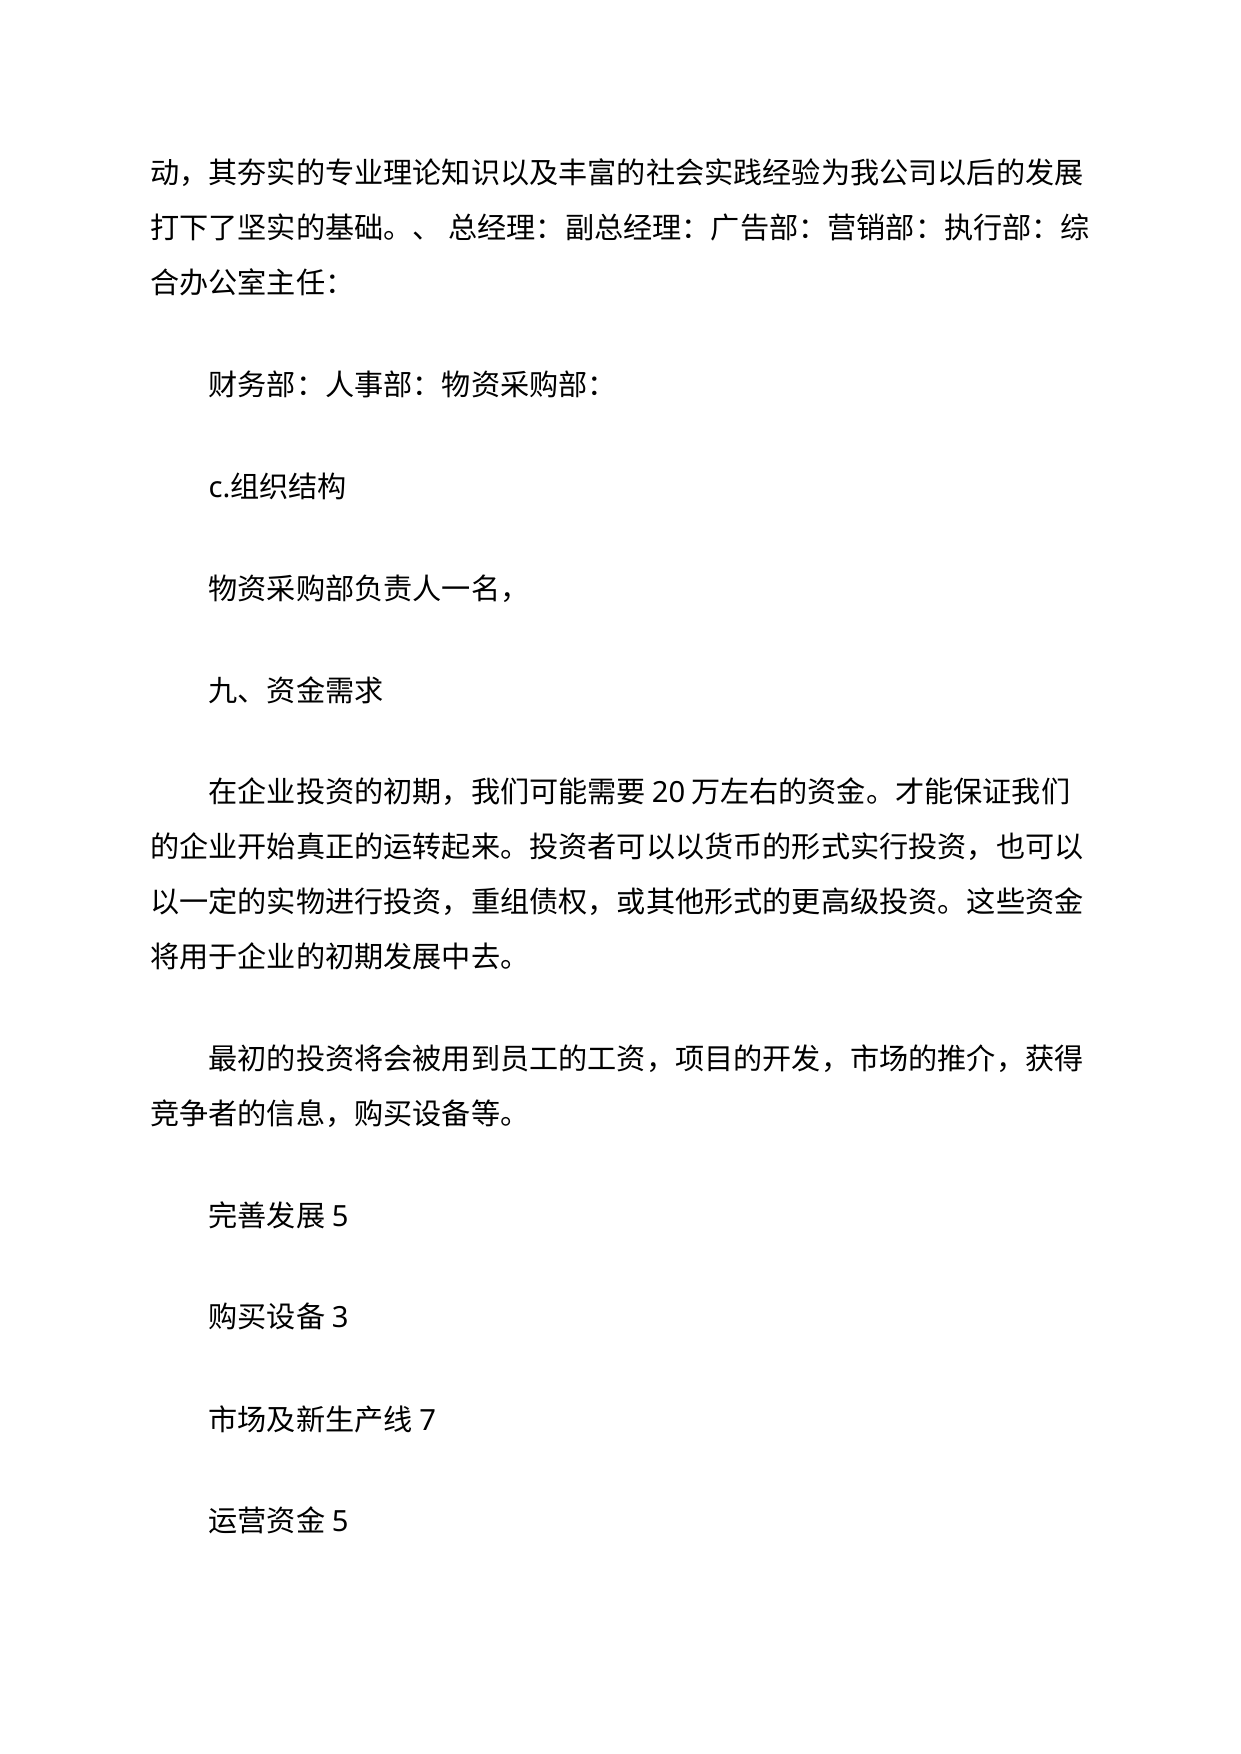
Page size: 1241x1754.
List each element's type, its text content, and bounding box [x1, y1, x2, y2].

text 购买设备 3 [150, 1294, 1090, 1336]
text c.组织结构 [150, 463, 1090, 506]
text 财务部：人事部：物资采购部： [150, 362, 1090, 404]
text 运营资金 5 [150, 1498, 1090, 1540]
text 在企业投资的初期，我们可能需要20万左右的资金。才能保证我们的企业开始真正的运转起来。投资者可以以货币的形式实行投资，也可以以一定的实物进行投资，重组债权，或其他形式的更高级投资。这些资金将用于企业的初期发展中去。 [150, 769, 1090, 976]
text 最初的投资将会被用到员工的工资，项目的开发，市场的推介，获得竞争者的信息，购买设备等。 [150, 1035, 1090, 1133]
text 市场及新生产线 7 [150, 1396, 1090, 1438]
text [150, 150, 1090, 302]
text 物资采购部负责人一名， [150, 565, 1090, 608]
text 完善发展 5 [150, 1192, 1090, 1234]
text 九、资金需求 [150, 667, 1090, 709]
